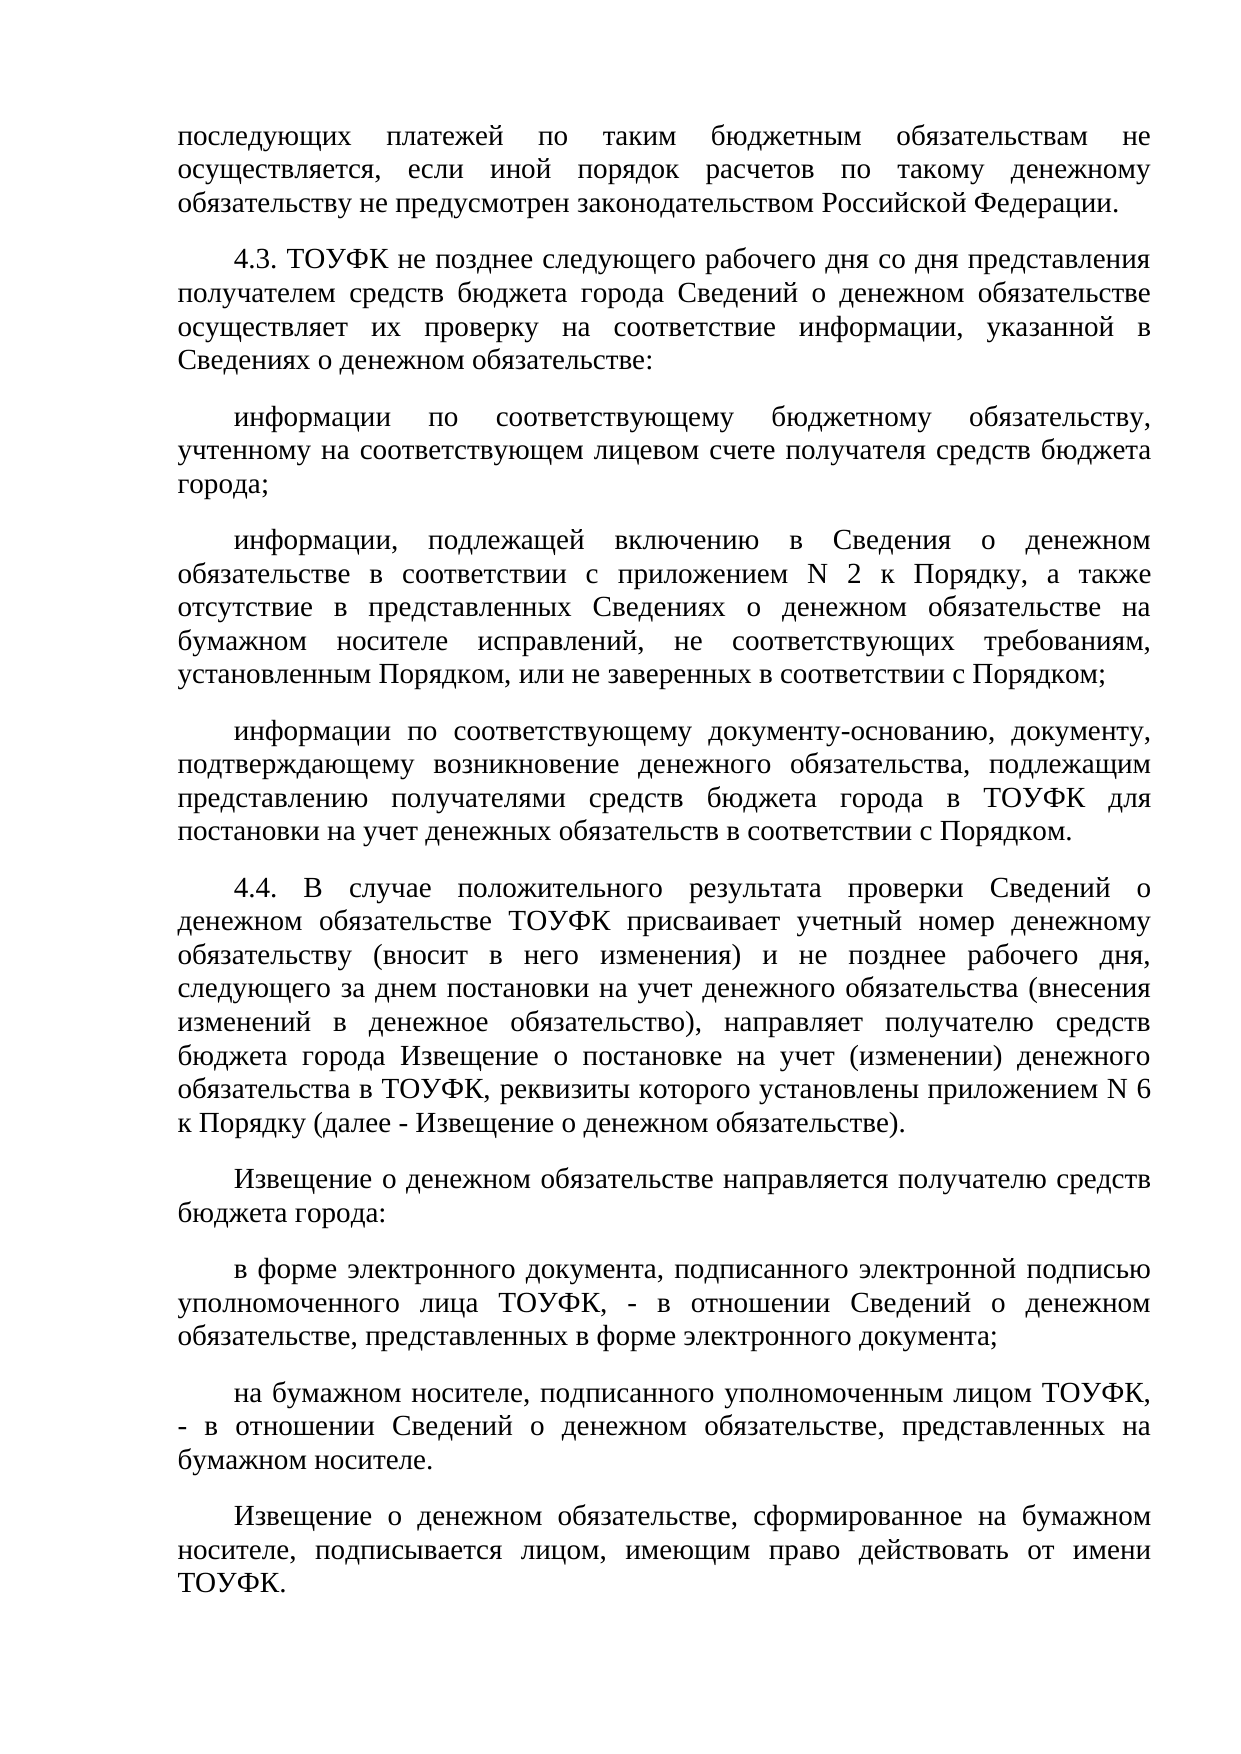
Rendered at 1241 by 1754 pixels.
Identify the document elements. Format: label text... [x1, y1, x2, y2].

text Извещение о денежном обязательстве, сформированное на бумажном носителе, подписывается лицом, имеющим право действовать от имени ТОУФК. [177, 1498, 1152, 1599]
text на бумажном носителе, подписанного уполномоченным лицом ТОУФК, - в отношении Сведений о денежном обязательстве, представленных на бумажном носителе. [177, 1375, 1152, 1475]
text Извещение о денежном обязательстве направляется получателю средств бюджета города: [177, 1161, 1152, 1228]
text информации по соответствующему документу-основанию, документу, подтверждающему возникновение денежного обязательства, подлежащим представлению получателями средств бюджета города в ТОУФК для постановки на учет денежных обязательств в соответствии с Порядком. [177, 713, 1152, 847]
text 4.3. ТОУФК не позднее следующего рабочего дня со дня представления получателем средств бюджета города Сведений о денежном обязательстве осуществляет их проверку на соответствие информации, указанной в Сведениях о денежном обязательстве: [177, 242, 1152, 376]
text в форме электронного документа, подписанного электронной подписью уполномоченного лица ТОУФК, - в отношении Сведений о денежном обязательстве, представленных в форме электронного документа; [177, 1251, 1152, 1352]
text 4.4. В случае положительного результата проверки Сведений о денежном обязательстве ТОУФК присваивает учетный номер денежному обязательству (вносит в него изменения) и не позднее рабочего дня, следующего за днем постановки на учет денежного обязательства (внесения изменений в денежное обязательство), направляет получателю средств бюджета города Извещение о постановке на учет (изменении) денежного обязательства в ТОУФК, реквизиты которого установлены приложением N 6 к Порядку (далее - Извещение о денежном обязательстве). [177, 870, 1152, 1138]
text информации, подлежащей включению в Сведения о денежном обязательстве в соответствии с приложением N 2 к Порядку, а также отсутствие в представленных Сведениях о денежном обязательстве на бумажном носителе исправлений, не соответствующих требованиям, установленным Порядком, или не заверенных в соответствии с Порядком; [177, 522, 1152, 690]
text информации по соответствующему бюджетному обязательству, учтенному на соответствующем лицевом счете получателя средств бюджета города; [177, 399, 1152, 499]
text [177, 118, 1152, 219]
